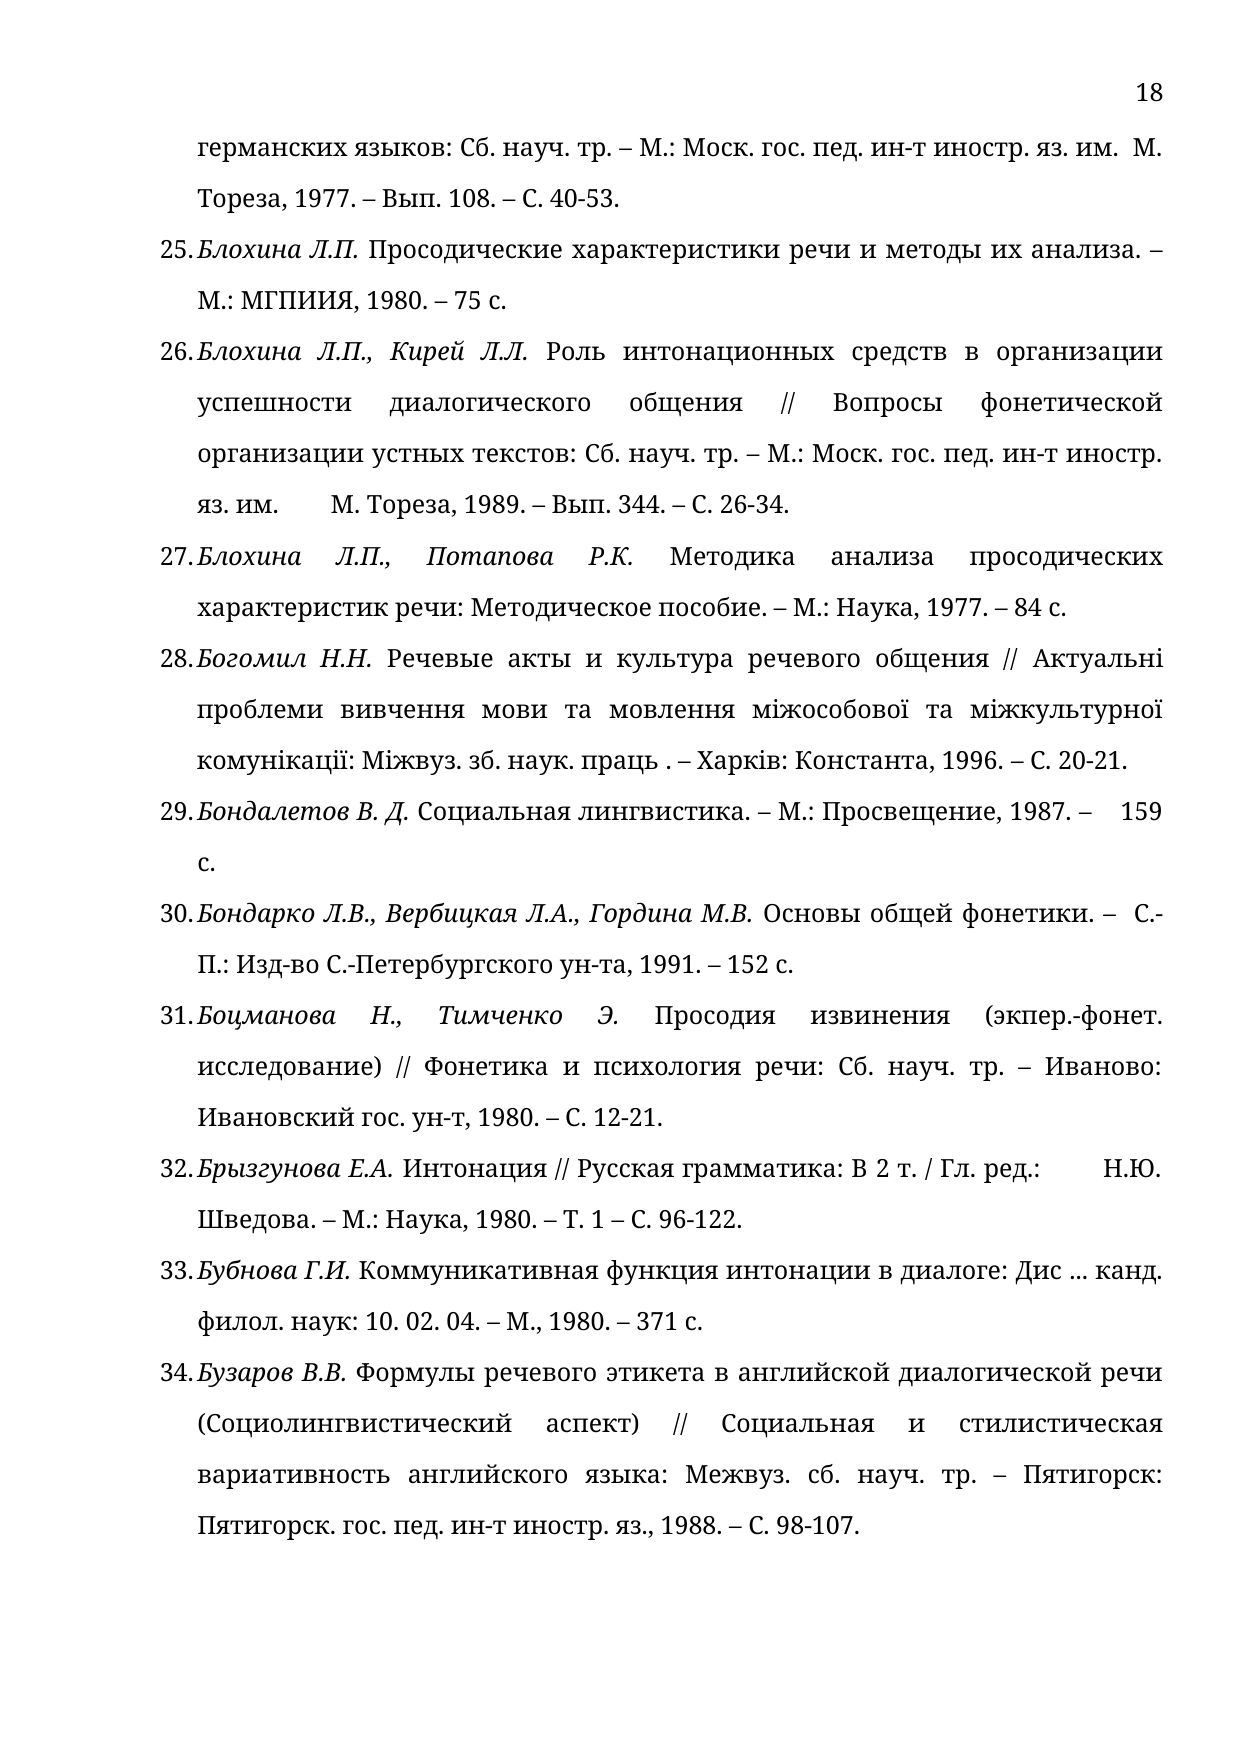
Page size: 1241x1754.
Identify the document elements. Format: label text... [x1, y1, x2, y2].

list Брызгунова Е.А. Интонация // Русская грамматика: В 2 т. / Гл. ред.: Н.Ю. Шведова. – М.: Наука, 1980. – Т. 1 – С. 96-122. [159, 1151, 1163, 1236]
list Бубнова Г.И. Коммуникативная функция интонации в диалоге: Дис ... канд. филол. наук: 10. 02. 04. – М., 1980. – 371 с. [159, 1253, 1163, 1338]
list Боцманова Н., Тимченко Э. Просодия извинения (экпер.-фонет. исследование) // Фонетика и психология речи: Сб. науч. тр. – Иваново: Ивановский гос. ун-т, 1980. – С. 12-21. [159, 998, 1163, 1134]
list Блохина Л.П., Потапова Р.К. Методика анализа просодических характеристик речи: Методическое пособие. – М.: Наука, 1977. – 84 с. [159, 538, 1163, 623]
list Блохина Л.П., Кирей Л.Л. Роль интонационных средств в организации успешности диалогического общения // Вопросы фонетической организации устных текстов: Сб. науч. тр. – М.: Моск. гос. пед. ин-т иностр. яз. им. М. Тореза, 1989. – Вып. 344. – С. 26-34. [159, 334, 1163, 521]
list Бондарко Л.В., Вербицкая Л.А., Гордина М.В. Основы общей фонетики. – С.-П.: Изд-во С.-Петербургского ун-та, 1991. – 152 с. [159, 896, 1163, 981]
list Бузаров В.В. Формулы речевого этикета в английской диалогической речи (Социолингвистический аспект) // Социальная и стилистическая вариативность английского языка: Межвуз. сб. науч. тр. – Пятигорск: Пятигорск. гос. пед. ин-т иностр. яз., 1988. – С. 98-107. [159, 1355, 1163, 1542]
list Блохина Л.П. Просодические характеристики речи и методы их анализа. – М.: МГПИИЯ, 1980. – 75 с. [159, 232, 1163, 317]
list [159, 130, 1163, 215]
list Богомил Н.Н. Речевые акты и культура речевого общения // Актуальні проблеми вивчення мови та мовлення міжособової та міжкультурної комунікації: Міжвуз. зб. наук. праць . – Харків: Константа, 1996. – С. 20-21. [159, 640, 1163, 776]
list Бондалетов В. Д. Социальная лингвистика. – М.: Просвещение, 1987. – 159 с. [159, 793, 1163, 878]
